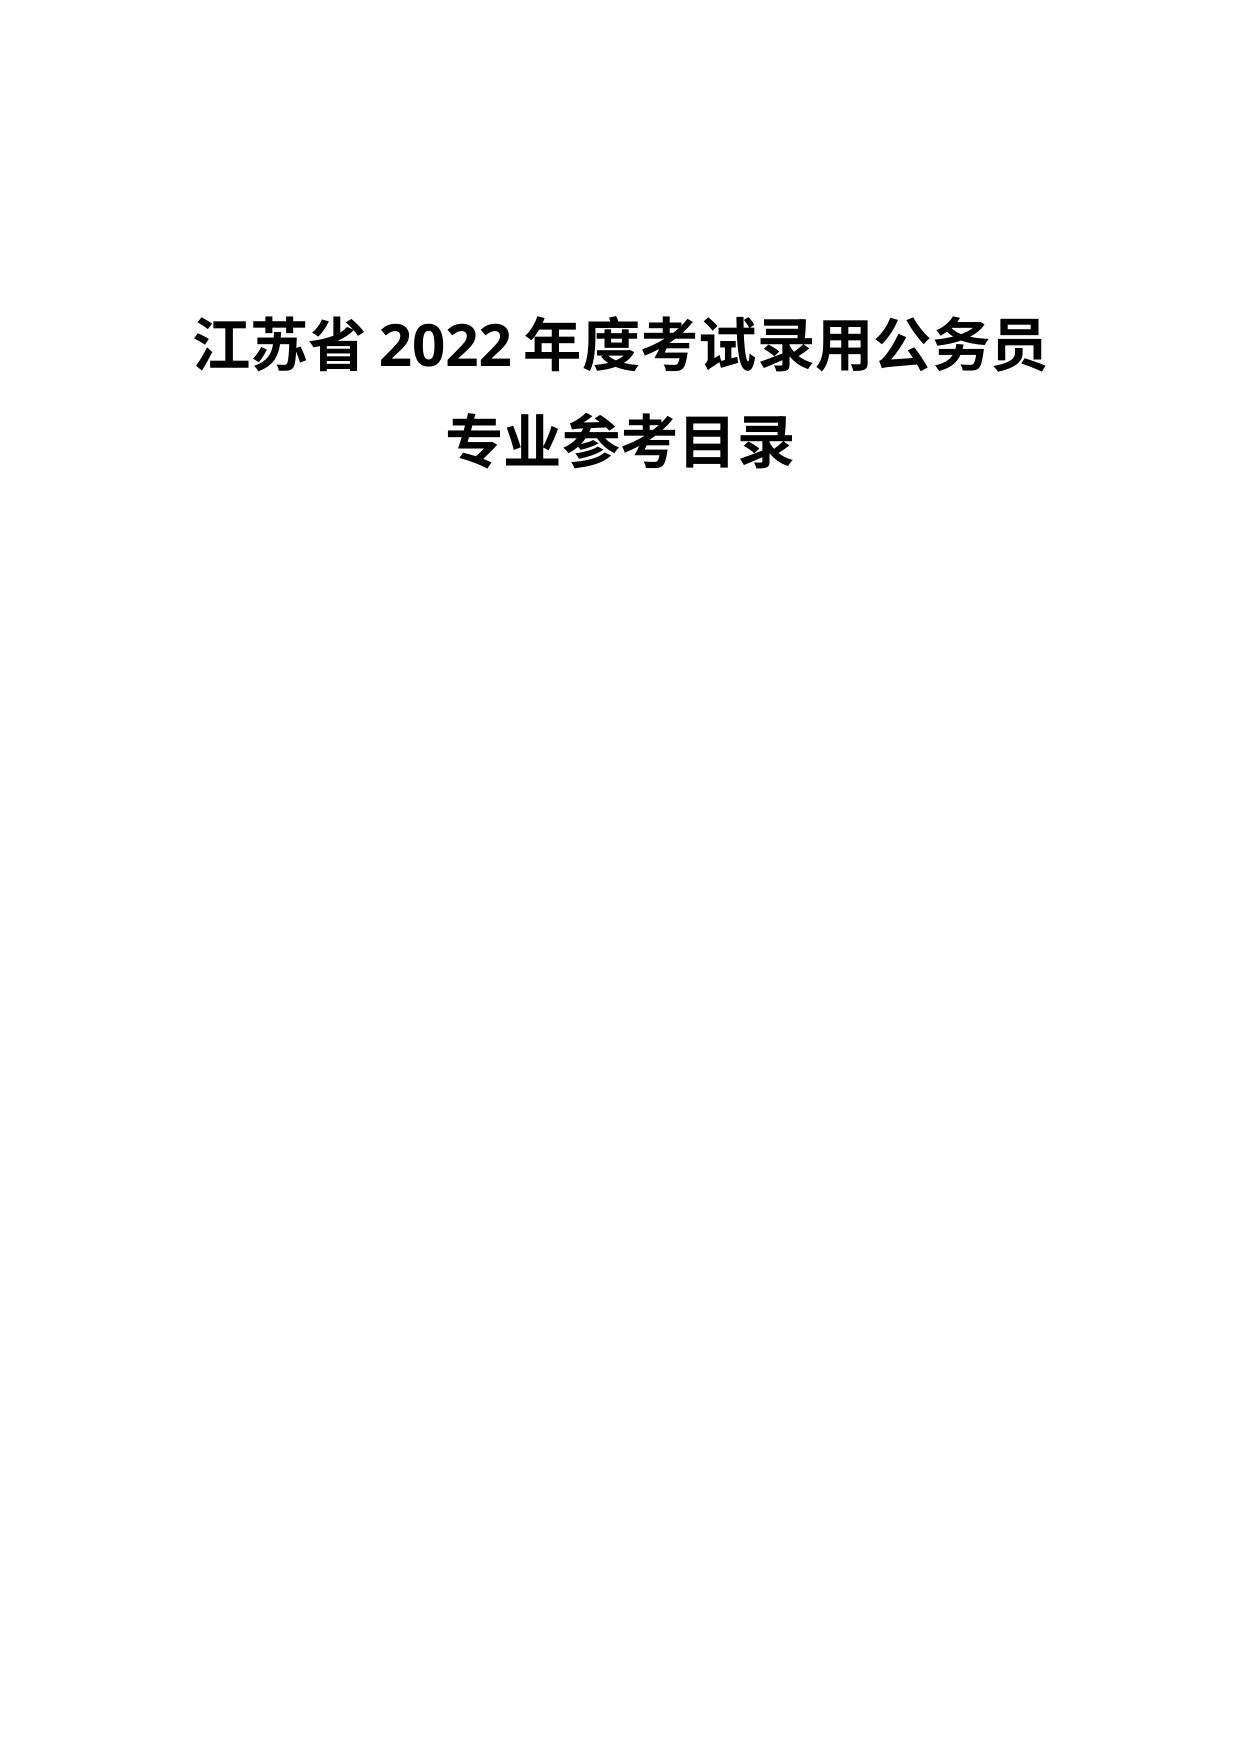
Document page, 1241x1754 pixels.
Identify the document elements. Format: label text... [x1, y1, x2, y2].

text 江苏省2022年度考试录用公务员 [187, 292, 1053, 389]
text 专业参考目录 [187, 389, 1053, 487]
